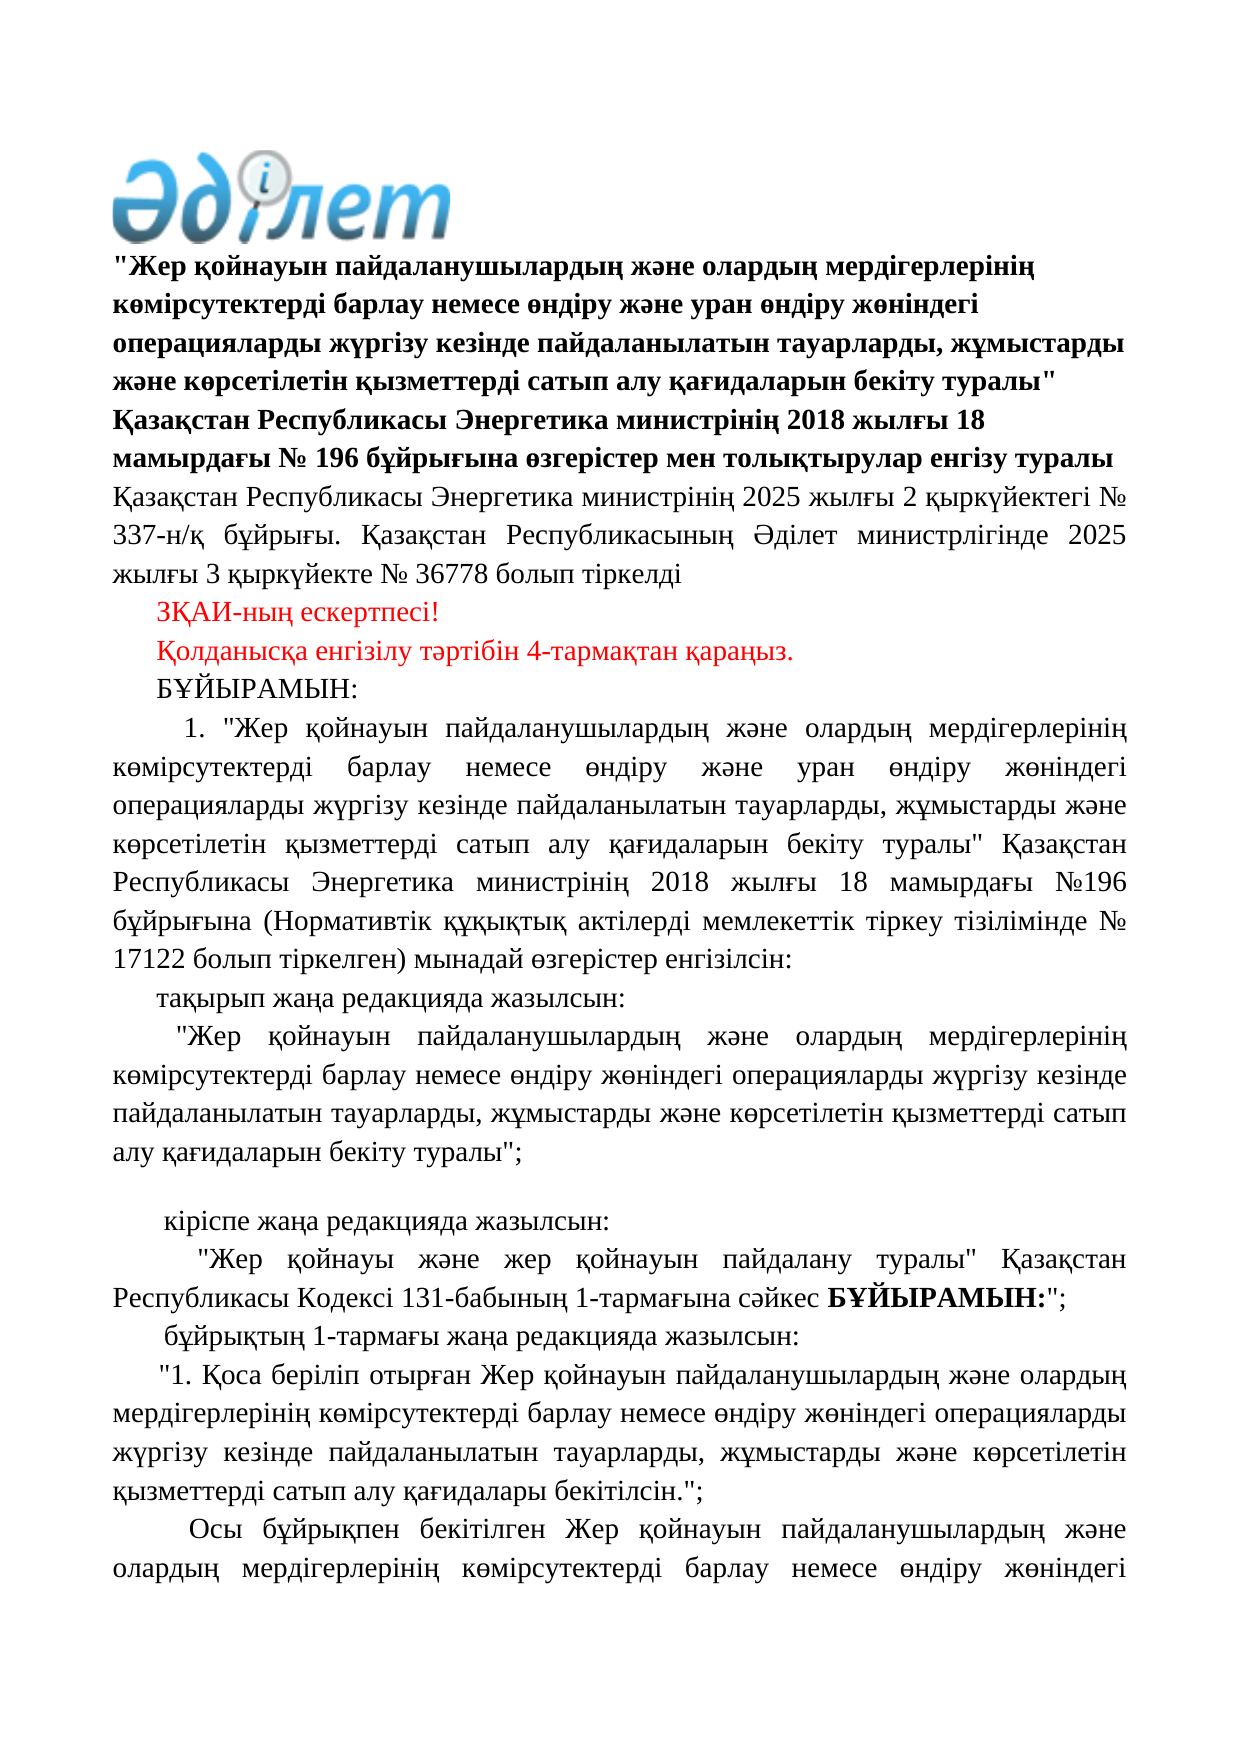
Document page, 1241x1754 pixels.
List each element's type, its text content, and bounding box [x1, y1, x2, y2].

text 1. "Жер қойнауын пайдаланушылардың және олардың мердігерлерінің көмірсутектерді барлау немесе өндіру және уран өндіру жөніндегі операцияларды жүргізу кезінде пайдаланылатын тауарларды, жұмыстарды және көрсетілетін қызметтерді сатып алу қағидаларын бекіту туралы" Қазақстан Республикасы Энергетика министрінің 2018 жылғы 18 мамырдағы №196 бұйрығына (Нормативтік құқықтық актілерді мемлекеттік тіркеу тізілімінде № 17122 болып тіркелген) мынадай өзгерістер енгізілсін: [112, 710, 1128, 975]
text бұйрықтың 1-тармағы жаңа редакцияда жазылсын: [112, 1318, 1128, 1352]
text тақырып жаңа редакцияда жазылсын: [112, 980, 1128, 1013]
text "1. Қоса беріліп отырған Жер қойнауын пайдаланушылардың және олардың мердігерлерінің көмірсутектерді барлау немесе өндіру жөніндегі операцияларды жүргізу кезінде пайдаланылатын тауарларды, жұмыстарды және көрсетілетін қызметтерді сатып алу қағидалары бекітілсін."; [112, 1357, 1128, 1506]
text БҰЙЫРАМЫН: [112, 672, 1128, 705]
text кіріспе жаңа редакцияда жазылсын: [112, 1203, 1128, 1236]
picture [112, 150, 451, 244]
text "Жер қойнауын пайдаланушылардың және олардың мердігерлерінің көмірсутектерді барлау немесе өндіру жөніндегі операцияларды жүргізу кезінде пайдаланылатын тауарларды, жұмыстарды және көрсетілетін қызметтерді сатып алу қағидаларын бекіту туралы"; [112, 1018, 1128, 1168]
text "Жер қойнауын пайдаланушылардың және олардың мердігерлерінің көмірсутектерді барлау немесе өндіру және уран өндіру жөніндегі операцияларды жүргізу кезінде пайдаланылатын тауарларды, жұмыстарды және көрсетілетін қызметтерді сатып алу қағидаларын бекіту туралы" Қазақстан Республикасы Энергетика министрінің 2018 жылғы 18 мамырдағы № 196 бұйрығына өзгерістер мен толықтырулар енгізу туралы [112, 248, 1128, 474]
text Қазақстан Республикасы Энергетика министрінің 2025 жылғы 2 қыркүйектегі № 337-н/қ бұйрығы. Қазақстан Республикасының Әділет министрлігінде 2025 жылғы 3 қыркүйекте № 36778 болып тіркелді [112, 479, 1128, 589]
text ЗҚАИ-ның ескертпесі! [112, 594, 1128, 628]
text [112, 1511, 1128, 1583]
text "Жер қойнауы және жер қойнауын пайдалану туралы" Қазақстан Республикасы Кодексі 131-бабының 1-тармағына сәйкес БҰЙЫРАМЫН:"; [112, 1241, 1128, 1313]
text Қолданысқа енгізілу тәртібін 4-тармақтан қараңыз. [112, 633, 1128, 667]
